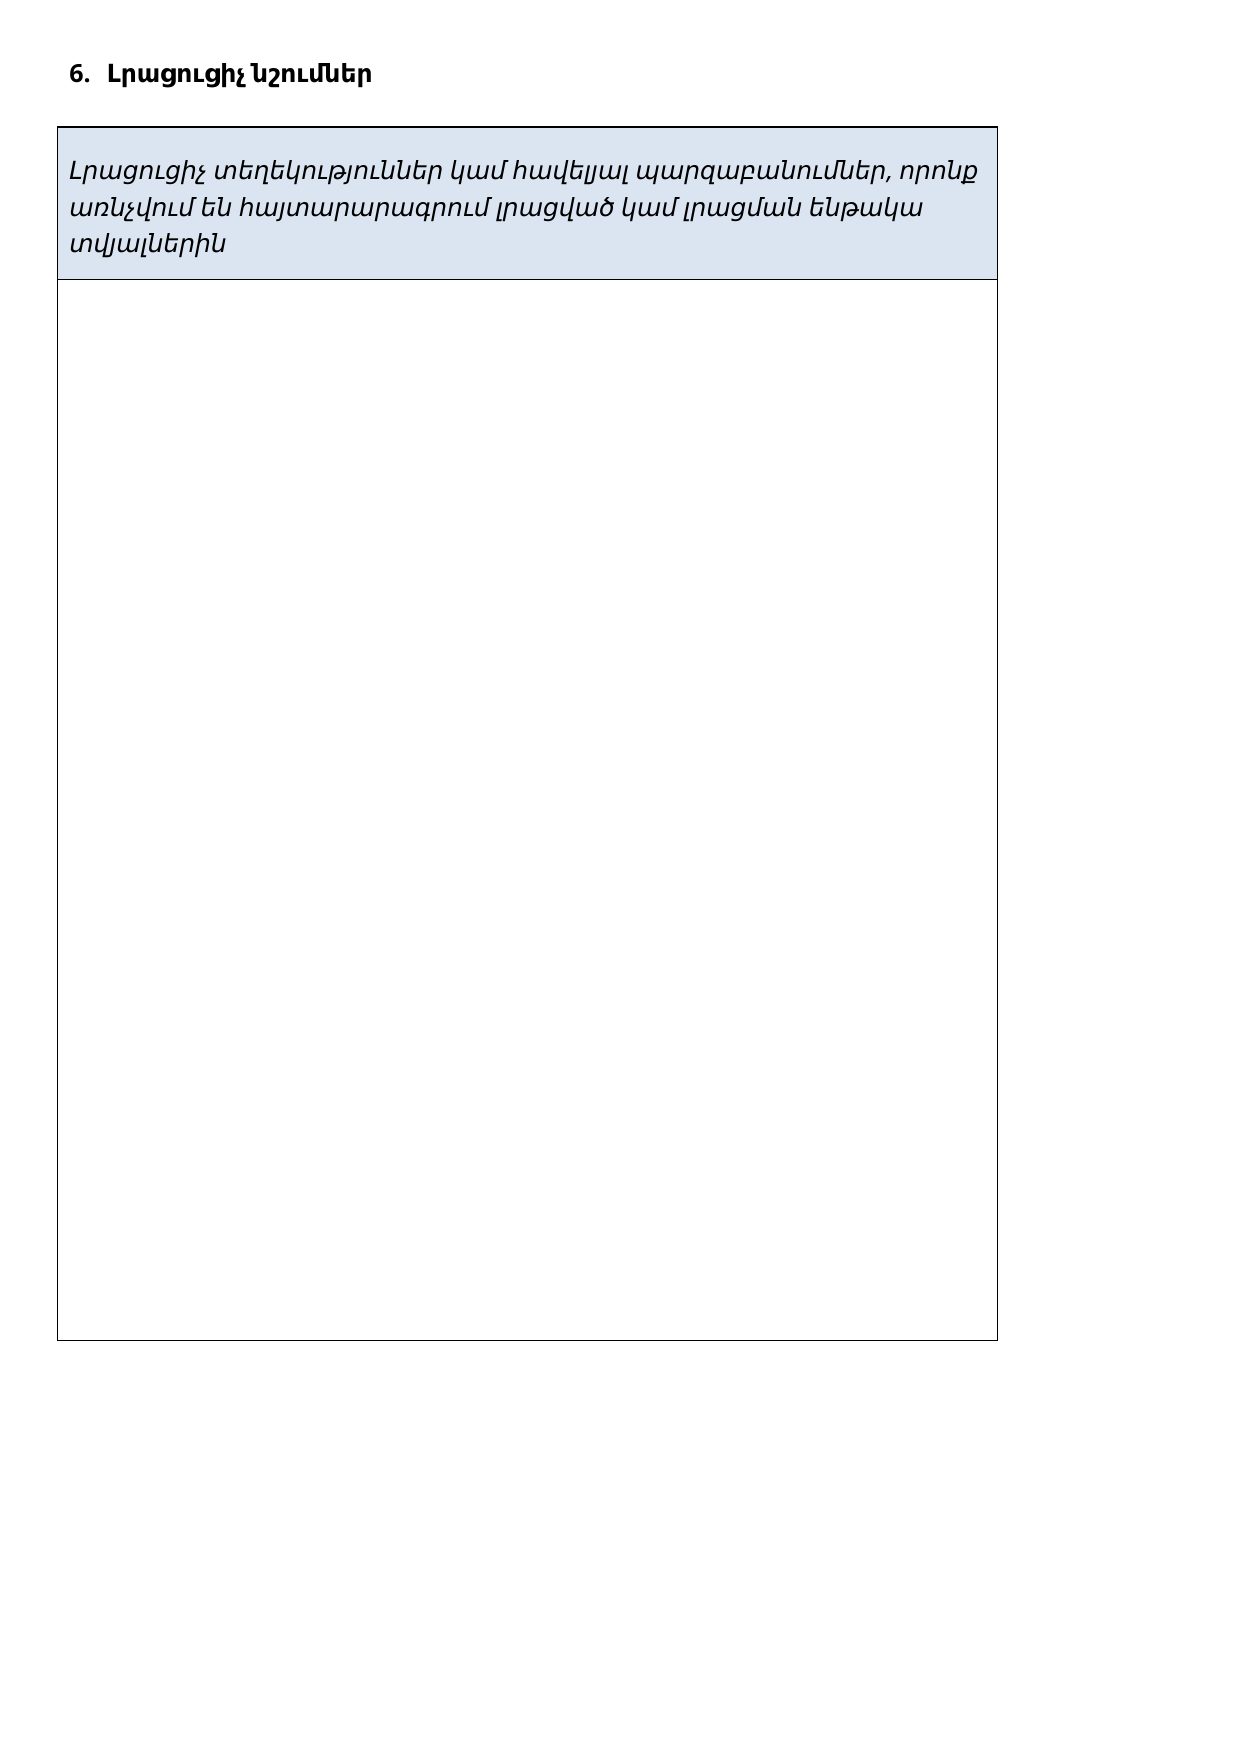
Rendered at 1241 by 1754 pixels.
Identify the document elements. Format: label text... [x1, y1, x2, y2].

list Լրացուցիչ նշումներ [69, 56, 1167, 89]
table_header Լրացուցիչ տեղեկություններ կամ հավելյալ պարզաբանումներ, որոնք առնչվում են հայտարարագրում լրացված կամ լրացման ենթակա տվյալներին [58, 128, 997, 279]
table_cell [58, 280, 997, 1340]
